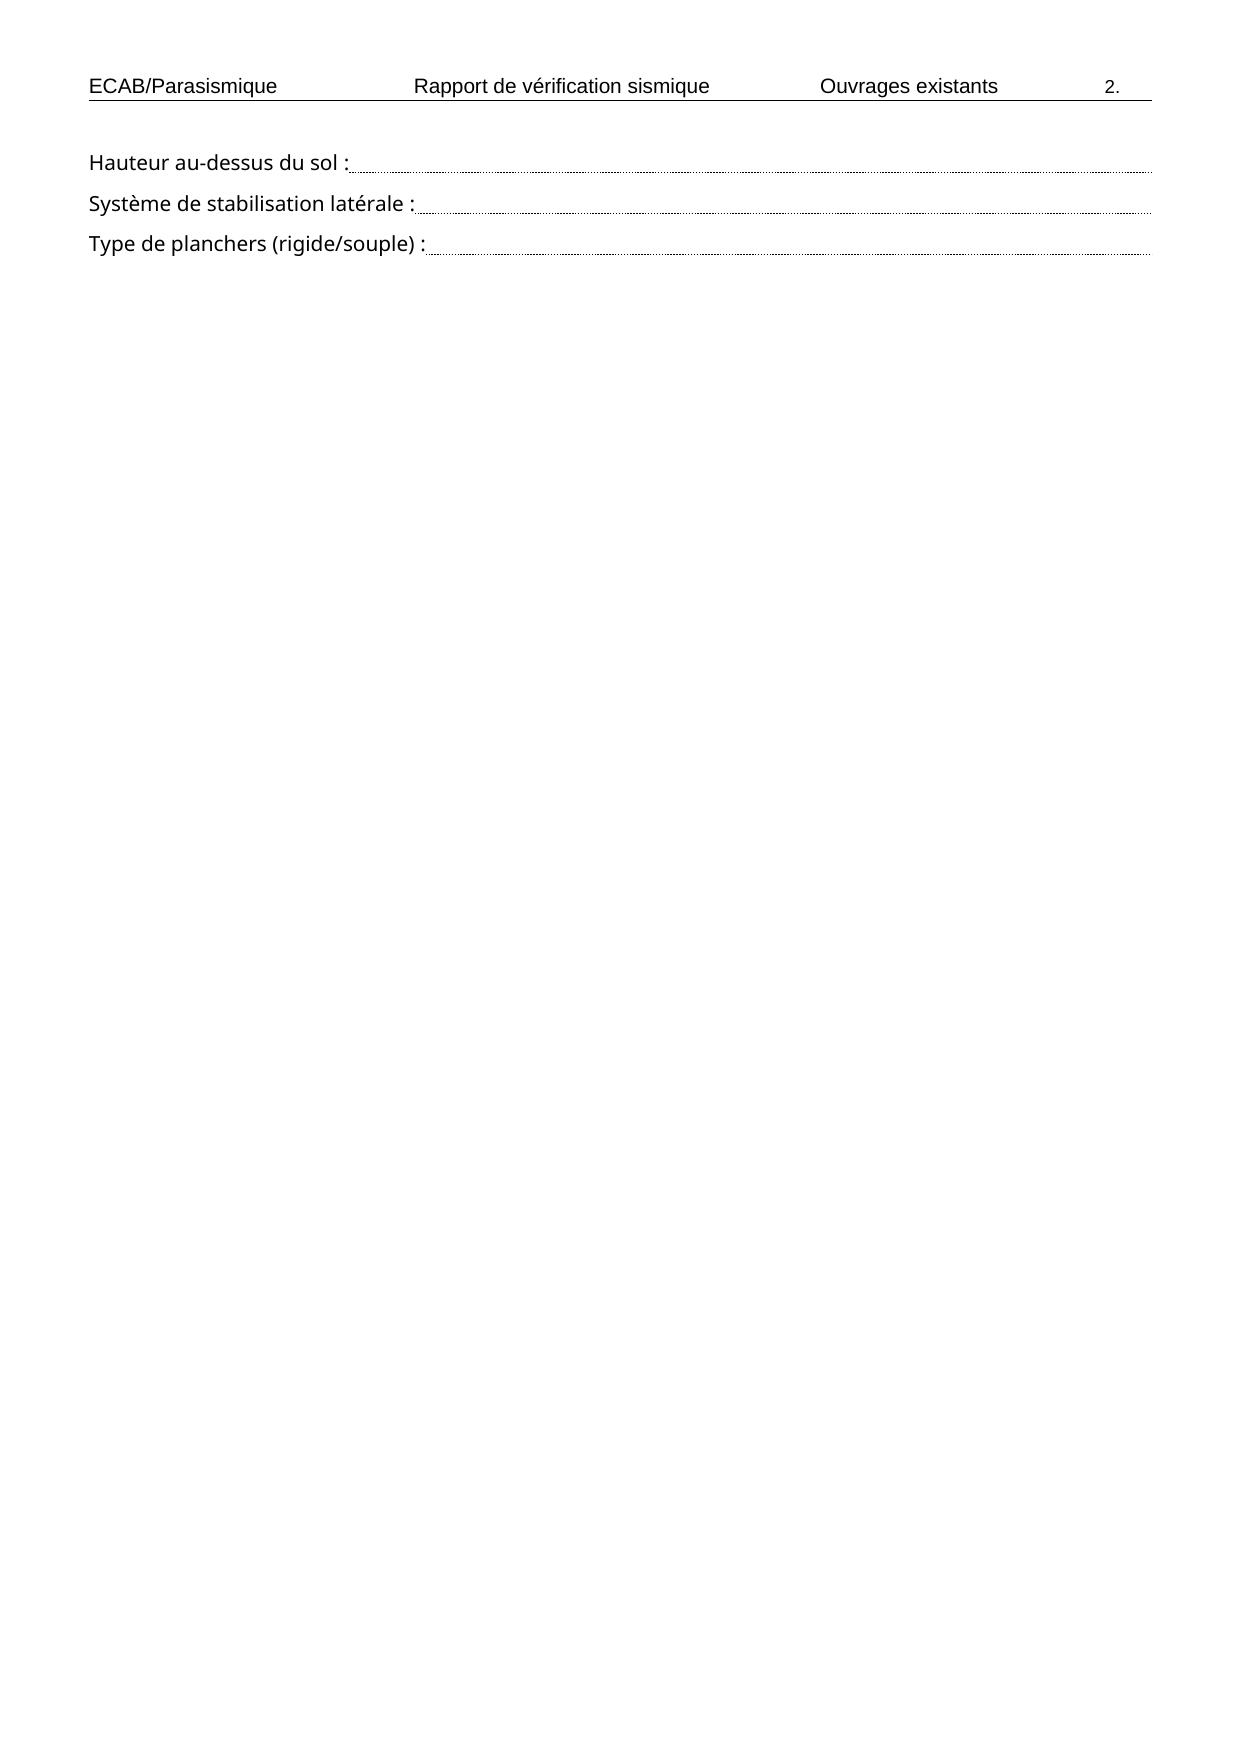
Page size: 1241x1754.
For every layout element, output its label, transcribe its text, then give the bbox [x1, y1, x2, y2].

text Système de stabilisation latérale : [89, 189, 1152, 217]
text Type de planchers (rigide/souple) : [89, 229, 1152, 258]
text Hauteur au-dessus du sol : [89, 148, 1152, 176]
